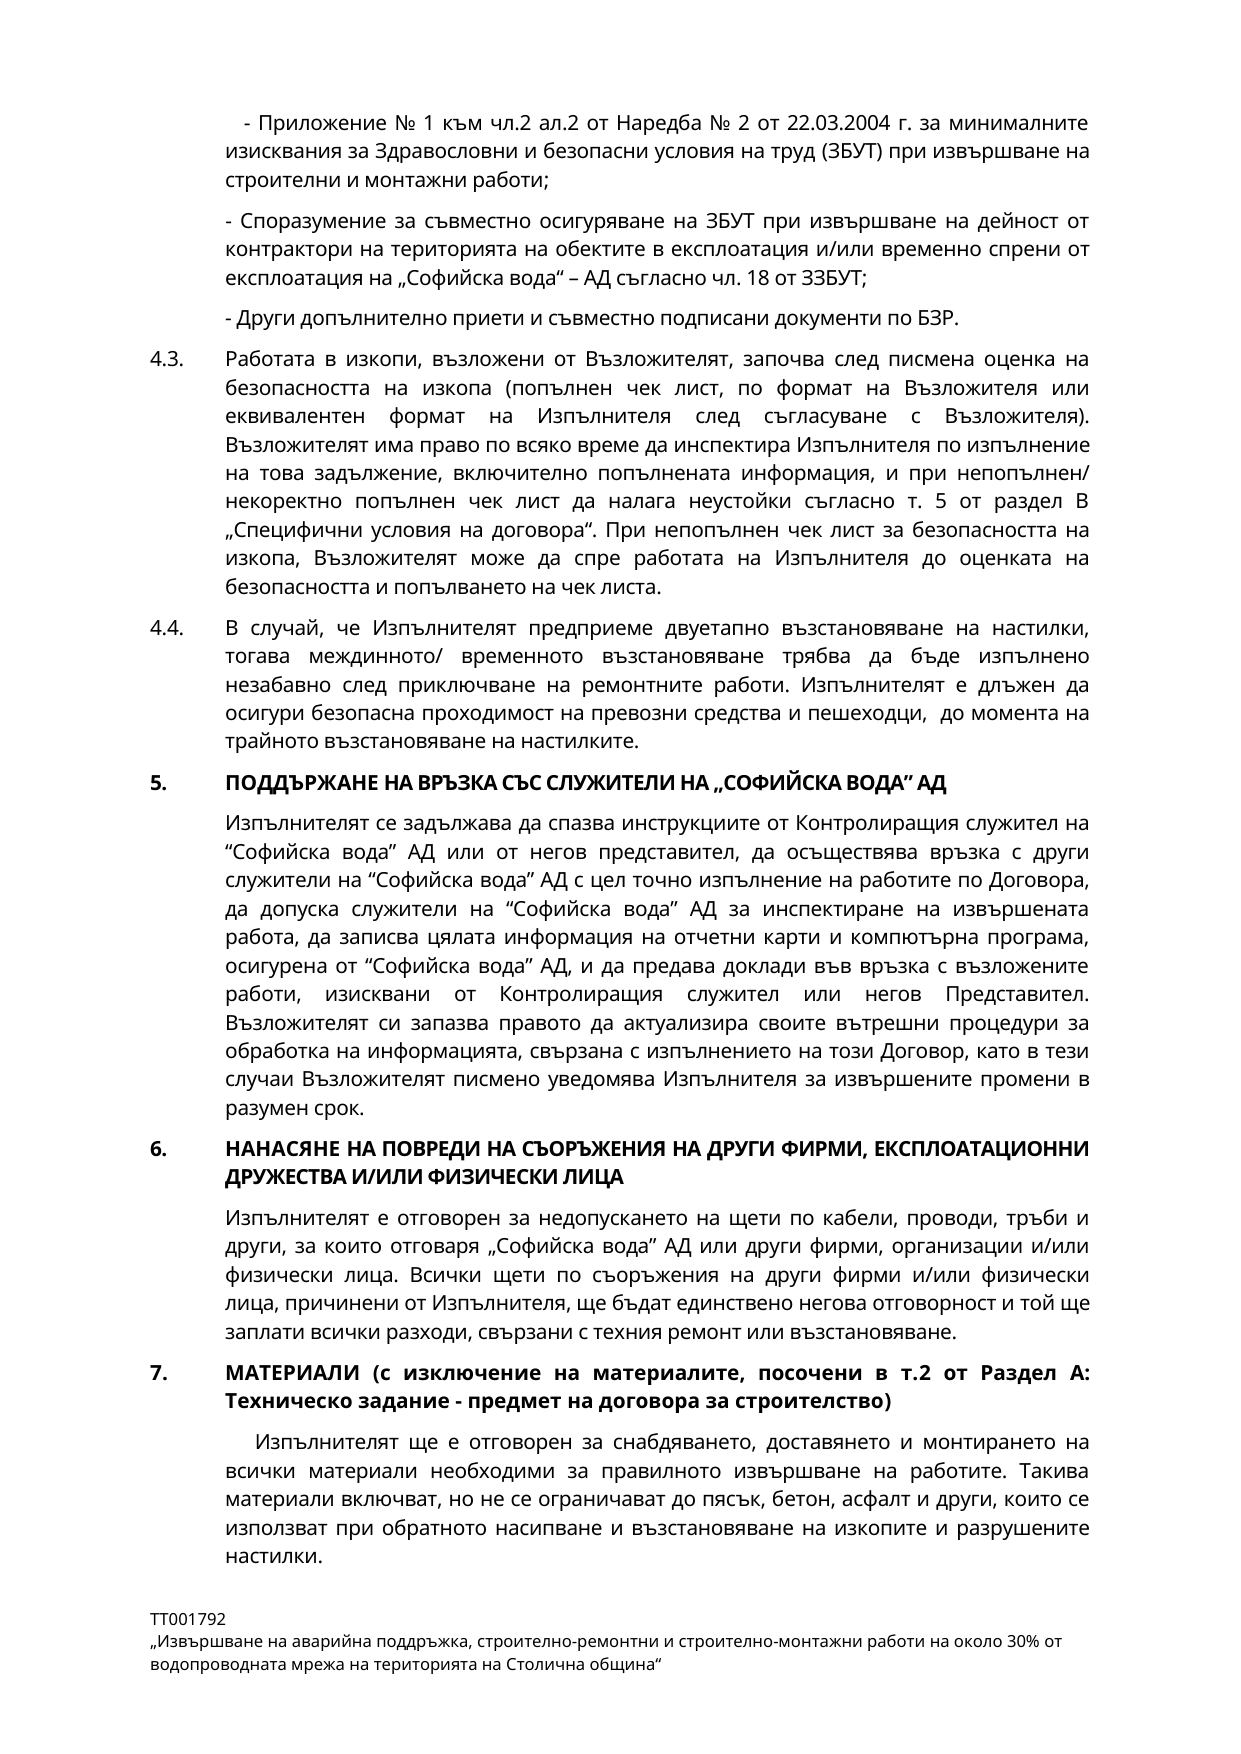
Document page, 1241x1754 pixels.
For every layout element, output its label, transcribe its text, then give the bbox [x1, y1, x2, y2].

text - Други допълнително приети и съвместно подписани документи по БЗР. [225, 303, 1090, 332]
list НАНАСЯНЕ НА ПОВРЕДИ НА СЪОРЪЖЕНИЯ НА ДРУГИ ФИРМИ, ЕКСПЛОАТАЦИОННИ ДРУЖЕСТВА И/ИЛИ ФИЗИЧЕСКИ ЛИЦА [150, 1134, 1090, 1191]
list МАТЕРИАЛИ (с изключение на материалите, посочени в т.2 от Раздел А: Техническо задание - предмет на договора за строителство) [150, 1358, 1090, 1415]
text - Споразумение за съвместно осигуряване на ЗБУТ при извършване на дейност от контрактори на територията на обектите в експлоатация и/или временно спрени от експлоатация на „Софийска вода“ – АД съгласно чл. 18 от ЗЗБУТ; [225, 206, 1090, 291]
list ПОДДЪРЖАНЕ НА ВРЪЗКА СЪС СЛУЖИТЕЛИ НА „СОФИЙСКА ВОДА” АД [150, 768, 1090, 796]
list Работата в изкопи, възложени от Възложителят, започва след писмена оценка на безопасността на изкопа (попълнен чек лист, по формат на Възложителя или еквивалентен формат на Изпълнителя след съгласуване с Възложителя). Възложителят има право по всяко време да инспектира Изпълнителя по изпълнение на това задължение, включително попълнената информация, и при непопълнен/ некоректно попълнен чек лист да налага неустойки съгласно т. 5 от раздел В „Специфични условия на договора“. При непопълнен чек лист за безопасността на изкопа, Възложителят може да спре работата на Изпълнителя до оценката на безопасността и попълването на чек листа. [150, 344, 1090, 600]
text Изпълнителят ще е отговорен за снабдяването, доставянето и монтирането на всички материали необходими за правилното извършване на работите. Такива материали включват, но не се ограничават до пясък, бетон, асфалт и други, които се използват при обратното насипване и възстановяване на изкопите и разрушените настилки. [225, 1427, 1090, 1569]
text - Приложение № 1 към чл.2 ал.2 от Наредба № 2 от 22.03.2004 г. за минималните изисквания за Здравословни и безопасни условия на труд (ЗБУТ) при извършване на строителни и монтажни работи; [225, 108, 1090, 193]
list В случай, че Изпълнителят предприеме двуетапно възстановяване на настилки, тогава междинното/ временното възстановяване трябва да бъде изпълнено незабавно след приключване на ремонтните работи. Изпълнителят е длъжен да осигури безопасна проходимост на превозни средства и пешеходци, до момента на трайното възстановяване на настилките. [150, 613, 1090, 755]
text Изпълнителят се задължава да спазва инструкциите от Контролиращия служител на “Софийска вода” АД или от негов представител, да осъществява връзка с други служители на “Софийска вода” АД с цел точно изпълнение на работите по Договора, да допуска служители на “Софийска вода” АД за инспектиране на извършената работа, да записва цялата информация на отчетни карти и компютърна програма, осигурена от “Софийска вода” АД, и да предава доклади във връзка с възложените работи, изисквани от Контролиращия служител или негов Представител. Възложителят си запазва правото да актуализира своите вътрешни процедури за обработка на информацията, свързана с изпълнението на този Договор, като в тези случаи Възложителят писмено уведомява Изпълнителя за извършените промени в разумен срок. [225, 808, 1090, 1121]
text Изпълнителят е отговорен за недопускането на щети по кабели, проводи, тръби и други, за които отговаря „Софийска вода” АД или други фирми, организации и/или физически лица. Всички щети по съоръжения на други фирми и/или физически лица, причинени от Изпълнителя, ще бъдат единствено негова отговорност и той ще заплати всички разходи, свързани с техния ремонт или възстановяване. [225, 1203, 1090, 1345]
